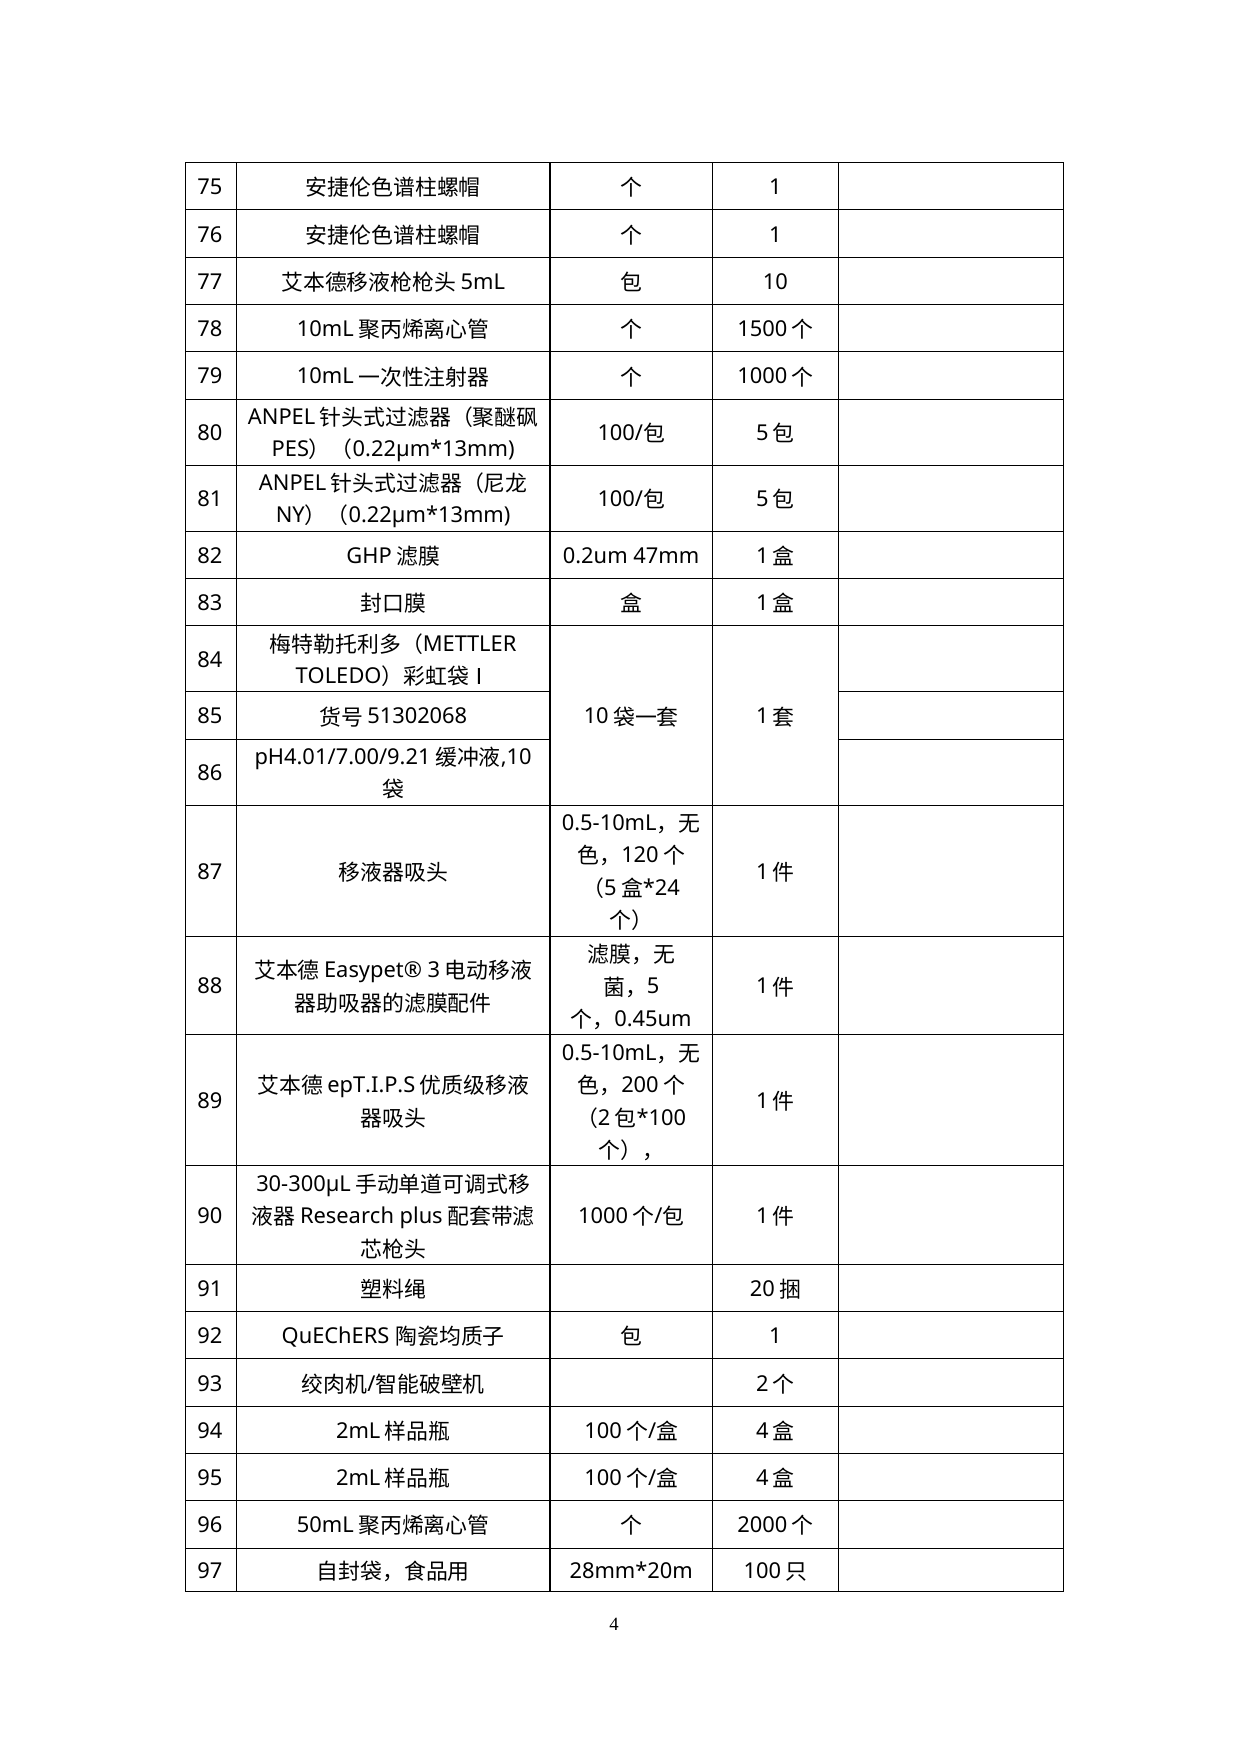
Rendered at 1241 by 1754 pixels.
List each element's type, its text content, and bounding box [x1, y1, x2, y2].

table_cell [186, 1454, 236, 1500]
table_cell 2mL样品瓶 [237, 1407, 549, 1453]
table_cell [839, 1454, 1063, 1500]
table_cell 艾本德epT.I.P.S优质级移液器吸头 [237, 1035, 549, 1165]
table_cell [186, 305, 236, 351]
table_cell [839, 400, 1063, 464]
table_cell [839, 740, 1063, 804]
table_cell [839, 579, 1063, 625]
table_cell 10mL聚丙烯离心管 [237, 305, 549, 351]
table_cell 20捆 [713, 1265, 838, 1311]
table_cell [839, 692, 1063, 738]
table_cell 10 [713, 258, 838, 304]
table_cell 1 [713, 163, 838, 209]
table_cell [186, 937, 236, 1034]
table_cell [839, 1312, 1063, 1358]
table_cell [186, 352, 236, 398]
table_cell [186, 1407, 236, 1453]
table_cell [186, 1265, 236, 1311]
table_cell 1盒 [713, 579, 838, 625]
table_cell 50mL聚丙烯离心管 [237, 1501, 549, 1547]
table_cell [186, 1312, 236, 1358]
table_cell [186, 1035, 236, 1165]
table_cell 1500个 [713, 305, 838, 351]
table_cell 封口膜 [237, 579, 549, 625]
table_cell 1套 [713, 626, 838, 804]
table_cell [186, 210, 236, 257]
table_cell [839, 1501, 1063, 1547]
table_cell [186, 1359, 236, 1406]
table_cell [839, 532, 1063, 578]
table_cell 个 [551, 352, 712, 398]
table_cell 28mm*20mm [551, 1549, 712, 1591]
table_cell 包 [551, 1312, 712, 1358]
table_cell [186, 400, 236, 464]
table_cell 个 [551, 305, 712, 351]
table_cell 30-300μL手动单道可调式移液器Research plus配套带滤芯枪头 [237, 1166, 549, 1264]
table_cell 滤膜，无菌，5个，0.45um [551, 937, 712, 1034]
table_cell 1件 [713, 806, 838, 936]
table_cell 0.2um 47mm [551, 532, 712, 578]
table_cell 2个 [713, 1359, 838, 1406]
table_cell 5包 [713, 400, 838, 464]
table_cell 安捷伦色谱柱螺帽 [237, 163, 549, 209]
table_cell 1件 [713, 937, 838, 1034]
table_cell [186, 692, 236, 738]
table_cell 货号51302068 [237, 692, 549, 738]
table_cell pH4.01/7.00/9.21缓冲液,10袋 [237, 740, 549, 804]
table_cell [839, 210, 1063, 257]
table_cell [186, 532, 236, 578]
table_cell [839, 937, 1063, 1034]
table_cell [839, 305, 1063, 351]
table_cell 10袋一套 [551, 626, 712, 804]
table_cell 移液器吸头 [237, 806, 549, 936]
table_cell ANPEL针头式过滤器（尼龙NY）（0.22μm*13mm) [237, 466, 549, 531]
table_cell 0.5-10mL，无色，200个（2包*100个）， [551, 1035, 712, 1165]
table_cell [839, 806, 1063, 936]
table_cell [839, 466, 1063, 531]
table_cell [839, 163, 1063, 209]
table_cell [839, 1035, 1063, 1165]
table_cell ANPEL针头式过滤器（聚醚砜PES）（0.22μm*13mm) [237, 400, 549, 464]
table_cell 艾本德Easypet® 3电动移液器助吸器的滤膜配件 [237, 937, 549, 1034]
table_cell [186, 1166, 236, 1264]
table_cell [186, 626, 236, 691]
table_cell 2000个 [713, 1501, 838, 1547]
table_cell [186, 1501, 236, 1547]
table_cell [186, 740, 236, 804]
table_cell [839, 352, 1063, 398]
table_cell 1000个 [713, 352, 838, 398]
table_cell 4盒 [713, 1407, 838, 1453]
table_cell [186, 258, 236, 304]
table_cell 100个/盒 [551, 1407, 712, 1453]
table_cell 0.5-10mL，无色，120个（5盒*24个） [551, 806, 712, 936]
table_cell [839, 1265, 1063, 1311]
table_cell 绞肉机/智能破壁机 [237, 1359, 549, 1406]
table_cell [186, 466, 236, 531]
table_cell [839, 258, 1063, 304]
table_cell 1盒 [713, 532, 838, 578]
table_cell 10mL一次性注射器 [237, 352, 549, 398]
table_cell 100只 [713, 1549, 838, 1591]
table_cell 包 [551, 258, 712, 304]
table_cell 2mL样品瓶 [237, 1454, 549, 1500]
table_cell 1件 [713, 1166, 838, 1264]
table_cell GHP滤膜 [237, 532, 549, 578]
table_cell [551, 1359, 712, 1406]
table_cell [839, 1166, 1063, 1264]
table_cell 100个/盒 [551, 1454, 712, 1500]
table_cell 梅特勒托利多（METTLER TOLEDO）彩虹袋Ⅰ [237, 626, 549, 691]
table_cell 艾本德移液枪枪头5mL [237, 258, 549, 304]
table_cell 100/包 [551, 466, 712, 531]
table_cell [839, 1359, 1063, 1406]
table_cell 个 [551, 163, 712, 209]
table_cell [551, 1265, 712, 1311]
table_cell 1件 [713, 1035, 838, 1165]
table_cell [186, 806, 236, 936]
table_cell 个 [551, 210, 712, 257]
table_cell 盒 [551, 579, 712, 625]
table_cell 100/包 [551, 400, 712, 464]
table_cell 塑料绳 [237, 1265, 549, 1311]
table_cell 1 [713, 210, 838, 257]
table_cell 5包 [713, 466, 838, 531]
table_cell 自封袋，食品用 [237, 1549, 549, 1591]
table_cell 1 [713, 1312, 838, 1358]
table_cell [186, 1549, 236, 1591]
table_cell [186, 163, 236, 209]
table_cell 4盒 [713, 1454, 838, 1500]
table_cell 安捷伦色谱柱螺帽 [237, 210, 549, 257]
table_cell [839, 1549, 1063, 1591]
table_cell QuEChERS 陶瓷均质子 [237, 1312, 549, 1358]
table_cell [186, 579, 236, 625]
table_cell [839, 626, 1063, 691]
table_cell [839, 1407, 1063, 1453]
table_cell 1000个/包 [551, 1166, 712, 1264]
table_cell 个 [551, 1501, 712, 1547]
